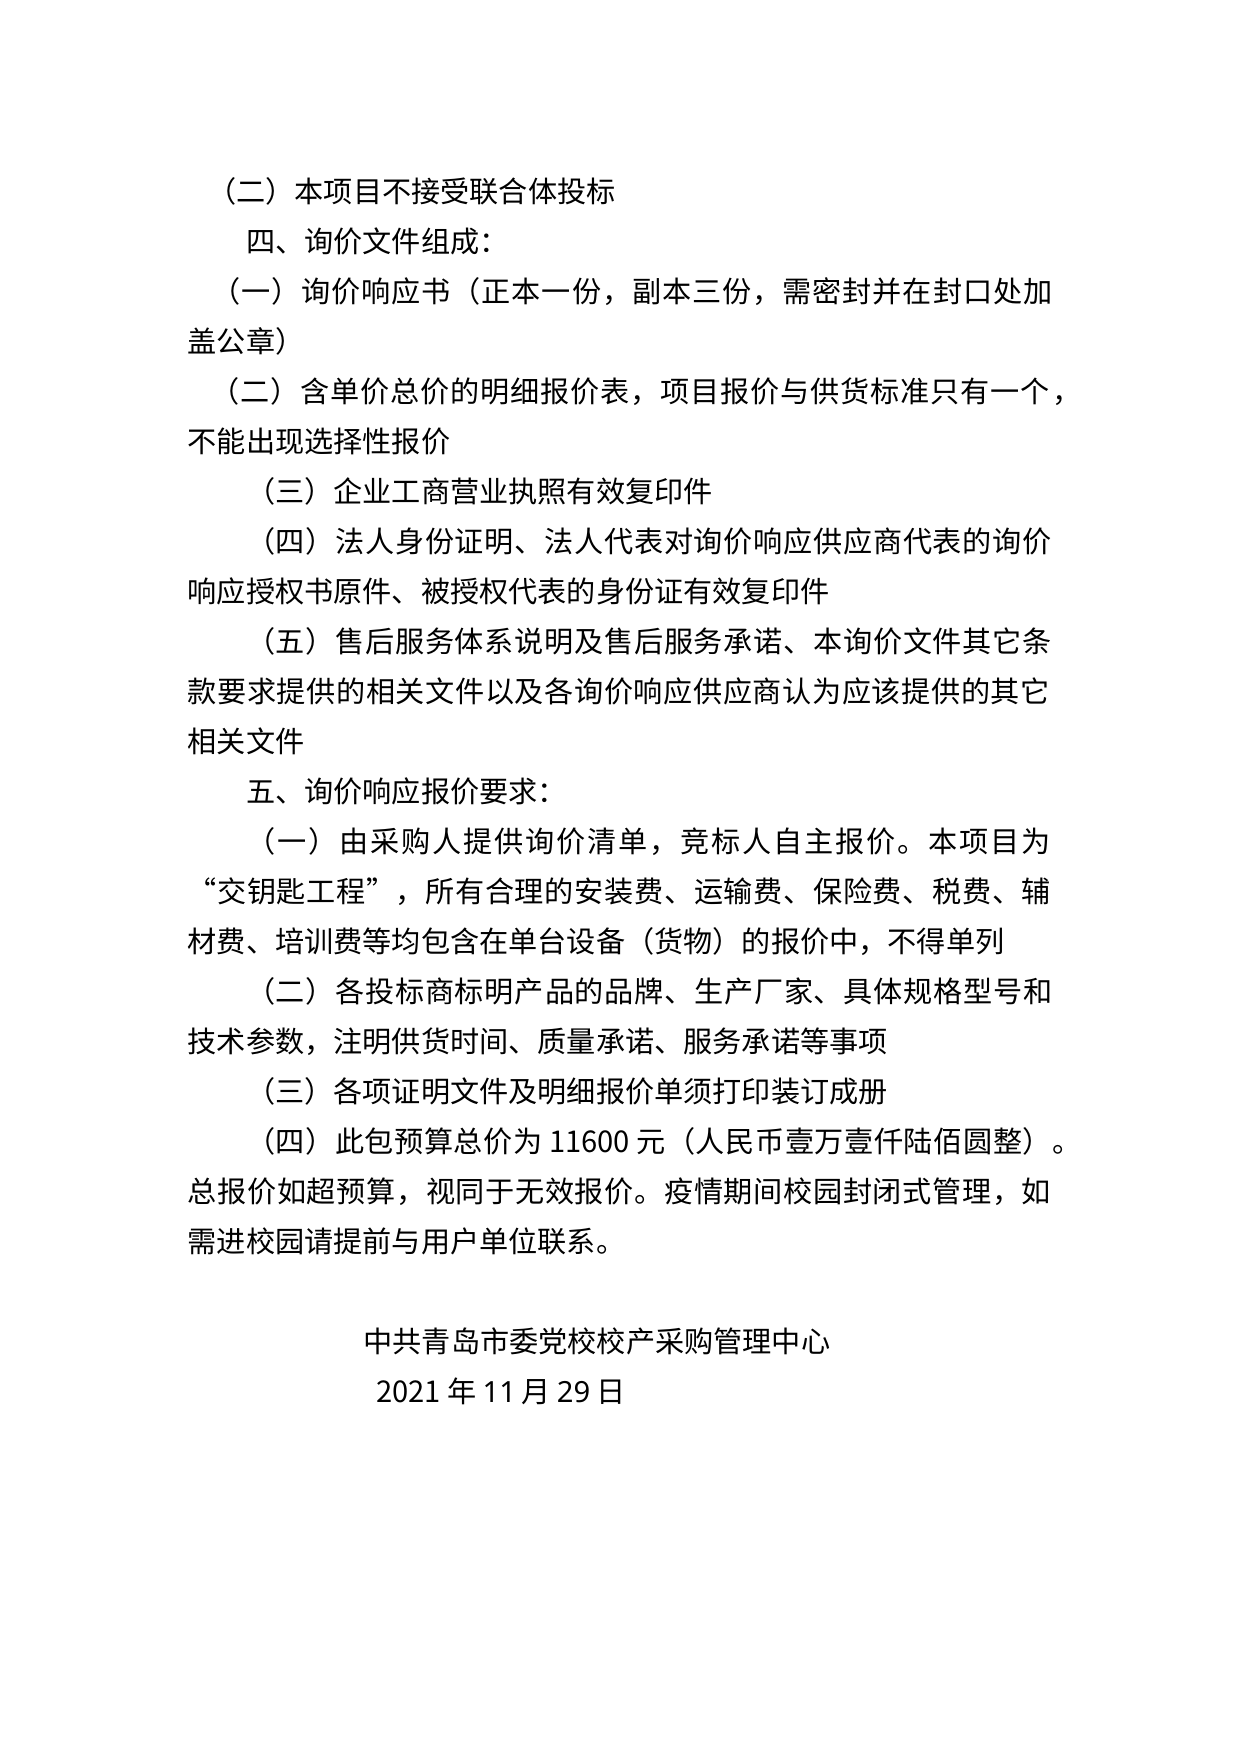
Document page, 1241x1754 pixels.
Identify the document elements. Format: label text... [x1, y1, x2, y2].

text （三）各项证明文件及明细报价单须打印装订成册 [187, 1062, 1053, 1112]
text （四）此包预算总价为11600元（人民币壹万壹仟陆佰圆整）。总报价如超预算，视同于无效报价。疫情期间校园封闭式管理，如需进校园请提前与用户单位联系。 [187, 1112, 1053, 1262]
text 中共青岛市委党校校产采购管理中心 [187, 1312, 1053, 1362]
text （二）含单价总价的明细报价表，项目报价与供货标准只有一个，不能出现选择性报价 [187, 362, 1053, 462]
text 四、询价文件组成： [187, 212, 1053, 262]
text 五、询价响应报价要求： [187, 762, 1053, 812]
text （一）询价响应书（正本一份，副本三份，需密封并在封口处加盖公章） [187, 262, 1053, 362]
text （四）法人身份证明、法人代表对询价响应供应商代表的询价响应授权书原件、被授权代表的身份证有效复印件 [187, 512, 1053, 612]
text （二）本项目不接受联合体投标 [187, 162, 1053, 212]
text （二）各投标商标明产品的品牌、生产厂家、具体规格型号和技术参数，注明供货时间、质量承诺、服务承诺等事项 [187, 962, 1053, 1062]
text 2021年11月29日 [187, 1362, 1053, 1412]
text （一）由采购人提供询价清单，竞标人自主报价。本项目为“交钥匙工程”，所有合理的安装费、运输费、保险费、税费、辅材费、培训费等均包含在单台设备（货物）的报价中，不得单列 [187, 812, 1053, 962]
text （五）售后服务体系说明及售后服务承诺、本询价文件其它条款要求提供的相关文件以及各询价响应供应商认为应该提供的其它相关文件 [187, 612, 1053, 762]
text （三）企业工商营业执照有效复印件 [187, 462, 1053, 512]
